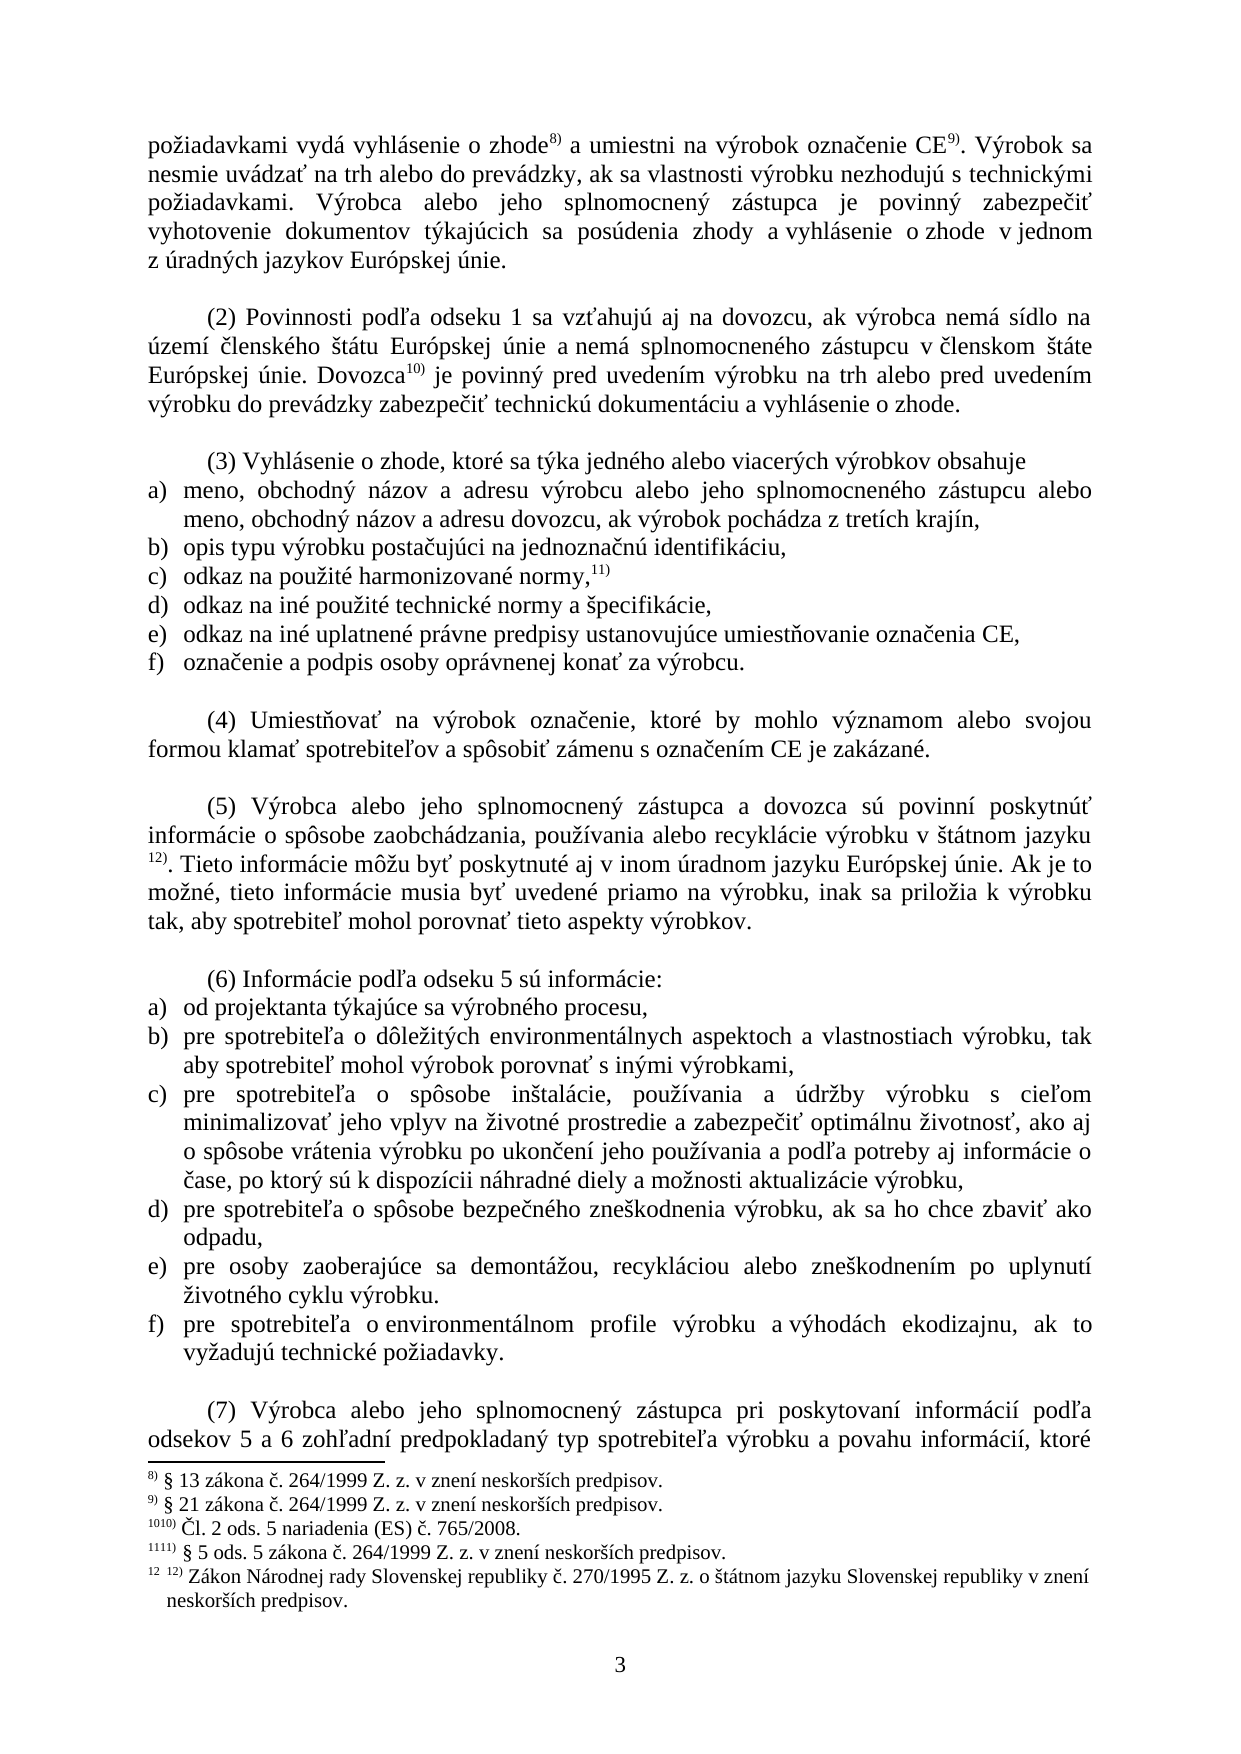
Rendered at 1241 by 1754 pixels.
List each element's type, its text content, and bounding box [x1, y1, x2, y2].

list odkaz na použité harmonizované normy,11) [148, 561, 1092, 590]
list pre spotrebiteľa o environmentálnom profile výrobku a výhodách ekodizajnu, ak to vyžadujú technické požiadavky. [148, 1309, 1092, 1366]
list od projektanta týkajúce sa výrobného procesu, [148, 992, 1092, 1021]
text (5) Výrobca alebo jeho splnomocnený zástupca a dovozca sú povinní poskytnúť informácie o spôsobe zaobchádzania, používania alebo recyklácie výrobku v štátnom jazyku 12). Tieto informácie môžu byť poskytnuté aj v inom úradnom jazyku Európskej únie. Ak je to možné, tieto informácie musia byť uvedené priamo na výrobku, inak sa priložia k výrobku tak, aby spotrebiteľ mohol porovnať tieto aspekty výrobkov. [148, 791, 1092, 935]
list pre osoby zaoberajúce sa demontážou, recykláciou alebo zneškodnením po uplynutí životného cyklu výrobku. [148, 1251, 1092, 1309]
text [148, 1395, 1092, 1452]
list meno, obchodný názov a adresu výrobcu alebo jeho splnomocneného zástupcu alebo meno, obchodný názov a adresu dovozcu, ak výrobok pochádza z tretích krajín, [148, 475, 1092, 532]
list pre spotrebiteľa o spôsobe inštalácie, používania a údržby výrobku s cieľom minimalizovať jeho vplyv na životné prostredie a zabezpečiť optimálnu životnosť, ako aj o spôsobe vrátenia výrobku po ukončení jeho používania a podľa potreby aj informácie o čase, po ktorý sú k dispozícii náhradné diely a možnosti aktualizácie výrobku, [148, 1079, 1092, 1194]
list odkaz na iné použité technické normy a špecifikácie, [148, 590, 1092, 619]
text (4) Umiestňovať na výrobok označenie, ktoré by mohlo významom alebo svojou formou klamať spotrebiteľov a spôsobiť zámenu s označením CE je zakázané. [148, 705, 1092, 762]
list odkaz na iné uplatnené právne predpisy ustanovujúce umiestňovanie označenia CE, [148, 619, 1092, 647]
text (6) Informácie podľa odseku 5 sú informácie: [148, 964, 1092, 992]
text (2) Povinnosti podľa odseku 1 sa vzťahujú aj na dovozcu, ak výrobca nemá sídlo na území členského štátu Európskej únie a nemá splnomocneného zástupcu v členskom štáte Európskej únie. Dovozca10) je povinný pred uvedením výrobku na trh alebo pred uvedením výrobku do prevádzky zabezpečiť technickú dokumentáciu a vyhlásenie o zhode. [148, 302, 1092, 417]
list opis typu výrobku postačujúci na jednoznačnú identifikáciu, [148, 532, 1092, 561]
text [148, 130, 1092, 274]
list označenie a podpis osoby oprávnenej konať za výrobcu. [148, 647, 1092, 676]
text (3) Vyhlásenie o zhode, ktoré sa týka jedného alebo viacerých výrobkov obsahuje [148, 446, 1092, 475]
list pre spotrebiteľa o dôležitých environmentálnych aspektoch a vlastnostiach výrobku, tak aby spotrebiteľ mohol výrobok porovnať s inými výrobkami, [148, 1021, 1092, 1079]
list pre spotrebiteľa o spôsobe bezpečného zneškodnenia výrobku, ak sa ho chce zbaviť ako odpadu, [148, 1194, 1092, 1251]
